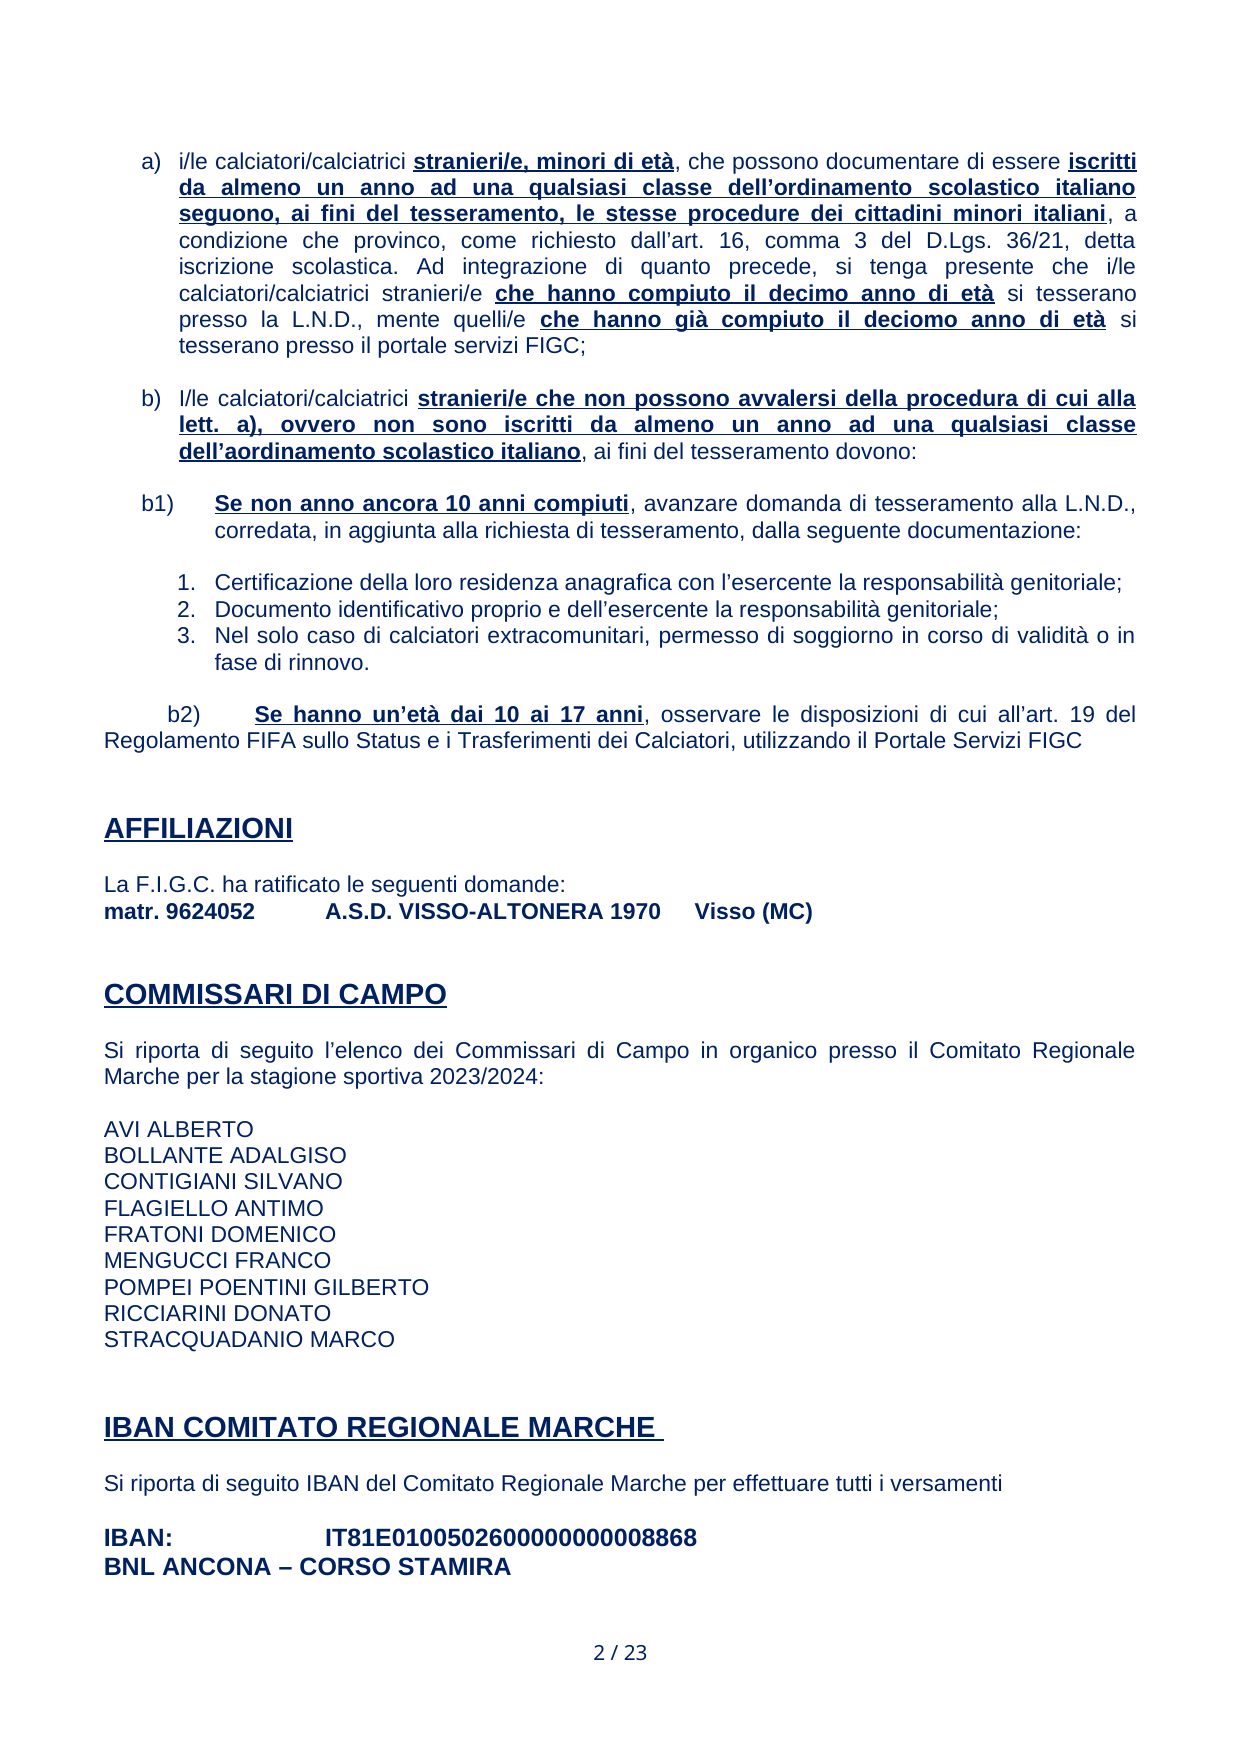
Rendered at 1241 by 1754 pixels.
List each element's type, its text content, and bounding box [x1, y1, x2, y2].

text FRATONI DOMENICO [103, 1221, 1137, 1247]
text BNL ANCONA – CORSO STAMIRA [103, 1552, 1137, 1580]
text RICCIARINI DONATO [103, 1300, 1137, 1326]
text AVI ALBERTO [103, 1116, 1137, 1142]
text Si riporta di seguito l’elenco dei Commissari di Campo in organico presso il Comitato Regionale Marche per la stagione sportiva 2023/2024: [103, 1037, 1137, 1089]
text b2) Se hanno un’età dai 10 ai 17 anni, osservare le disposizioni di cui all’art. 19 del Regolamento FIFA sullo Status e i Trasferimenti dei Calciatori, utilizzando il Portale Servizi FIGC [103, 701, 1137, 754]
list Nel solo caso di calciatori extracomunitari, permesso di soggiorno in corso di validità o in fase di rinnovo. [177, 622, 1137, 675]
text Si riporta di seguito IBAN del Comitato Regionale Marche per effettuare tutti i versamenti [103, 1470, 1137, 1497]
text CONTIGIANI SILVANO [103, 1168, 1137, 1195]
text FLAGIELLO ANTIMO [103, 1195, 1137, 1221]
text b1) Se non anno ancora 10 anni compiuti, avanzare domanda di tesseramento alla L.N.D., corredata, in aggiunta alla richiesta di tesseramento, dalla seguente documentazione: [141, 490, 1137, 543]
text La F.I.G.C. ha ratificato le seguenti domande: [103, 871, 1137, 898]
text matr. 9624052 A.S.D. VISSO-ALTONERA 1970 Visso (MC) [103, 898, 1137, 924]
text IBAN COMITATO REGIONALE MARCHE [103, 1410, 1137, 1444]
text MENGUCCI FRANCO [103, 1247, 1137, 1274]
list i/le calciatori/calciatrici stranieri/e, minori di età, che possono documentare di essere iscritti da almeno un anno ad una qualsiasi classe dell’ordinamento scolastico italiano seguono, ai fini del tesseramento, le stesse procedure dei cittadini minori italiani, a condizione che provinco, come richiesto dall’art. 16, comma 3 del D.Lgs. 36/21, detta iscrizione scolastica. Ad integrazione di quanto precede, si tenga presente che i/le calciatori/calciatrici stranieri/e che hanno compiuto il decimo anno di età si tesserano presso la L.N.D., mente quelli/e che hanno già compiuto il deciomo anno di età si tesserano presso il portale servizi FIGC; [141, 148, 1137, 358]
text STRACQUADANIO MARCO [103, 1326, 1137, 1353]
list I/le calciatori/calciatrici stranieri/e che non possono avvalersi della procedura di cui alla lett. a), ovvero non sono iscritti da almeno un anno ad una qualsiasi classe dell’aordinamento scolastico italiano, ai fini del tesseramento dovono: [141, 385, 1137, 464]
text BOLLANTE ADALGISO [103, 1142, 1137, 1168]
list Documento identificativo proprio e dell’esercente la responsabilità genitoriale; [177, 596, 1137, 622]
text AFFILIAZIONI [103, 811, 1137, 845]
text POMPEI POENTINI GILBERTO [103, 1274, 1137, 1300]
text IBAN: IT81E0100502600000000008868 [103, 1523, 1137, 1552]
text COMMISSARI DI CAMPO [103, 977, 1137, 1010]
list Certificazione della loro residenza anagrafica con l’esercente la responsabilità genitoriale; [177, 569, 1137, 596]
